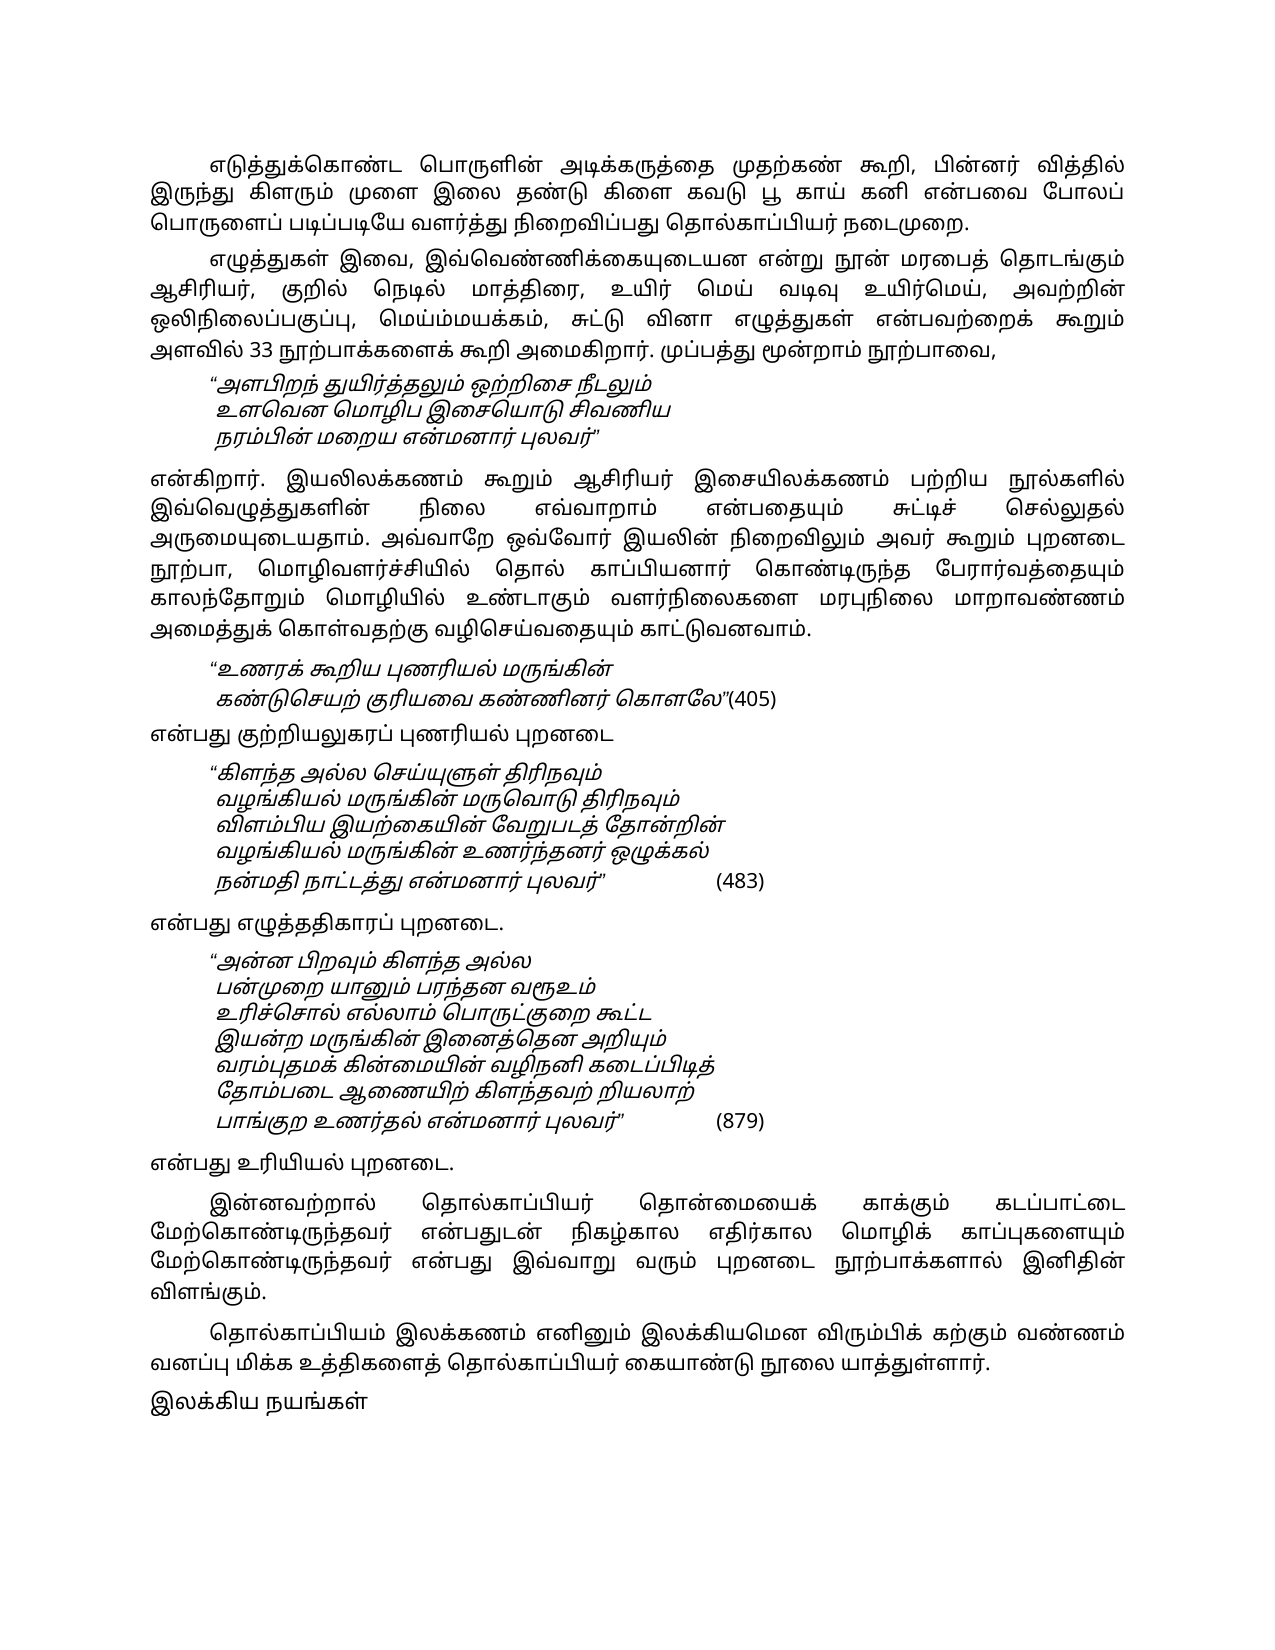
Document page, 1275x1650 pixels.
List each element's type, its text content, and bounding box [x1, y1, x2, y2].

text “அன்ன பிறவும் கிளந்த அல்ல [209, 949, 1125, 977]
text நன்மதி நாட்டத்து என்மனார் புலவர்” (483) [215, 866, 1125, 896]
text “உணரக் கூறிய புணரியல் மருங்கின் [209, 657, 1125, 684]
text தொல்காப்பியம் இலக்கணம் எனினும் இலக்கியமென விரும்பிக் கற்கும் வண்ணம் வனப்பு மிக்க உத்திகளைத் தொல்காப்பியர் கையாண்டு நூலை யாத்துள்ளார். [150, 1319, 1125, 1379]
text என்பது குற்றியலுகரப் புணரியல் புறனடை [150, 720, 1125, 749]
text இயன்ற மருங்கின் இனைத்தென அறியும் [215, 1028, 1125, 1054]
text வழங்கியல் மருங்கின் உணர்ந்தனர் ஒழுக்கல் [215, 840, 1125, 866]
text எழுத்துகள் இவை, இவ்வெண்ணிக்கையுடையன என்று நூன் மரபைத் தொடங்கும் ஆசிரியர், குறில் நெடில் மாத்திரை, உயிர் மெய் வடிவு உயிர்மெய், அவற்றின் ஒலிநிலைப்பகுப்பு, மெய்ம்மயக்கம், சுட்டு வினா எழுத்துகள் என்பவற்றைக் கூறும் அளவில் 33 நூற்பாக்களைக் கூறி அமைகிறார். முப்பத்து மூன்றாம் நூற்பாவை, [150, 244, 1125, 366]
text தோம்படை ஆணையிற் கிளந்தவற் றியலாற் [215, 1080, 1125, 1106]
text என்பது உரியியல் புறனடை. [150, 1148, 1125, 1178]
text “அளபிறந் துயிர்த்தலும் ஒற்றிசை நீடலும் [209, 372, 1125, 399]
text உரிச்சொல் எல்லாம் பொருட்குறை கூட்ட [215, 1002, 1125, 1028]
text இலக்கிய நயங்கள் [150, 1390, 1125, 1417]
text உளவென மொழிப இசையொடு சிவணிய [215, 399, 1125, 425]
text விளம்பிய இயற்கையின் வேறுபடத் தோன்றின் [215, 814, 1125, 840]
text என்கிறார். இயலிலக்கணம் கூறும் ஆசிரியர் இசையிலக்கணம் பற்றிய நூல்களில் இவ்வெழுத்துகளின் நிலை எவ்வாறாம் என்பதையும் சுட்டிச் செல்லுதல் அருமையுடையதாம். அவ்வாறே ஒவ்வோர் இயலின் நிறைவிலும் அவர் கூறும் புறனடை நூற்பா, மொழிவளர்ச்சியில் தொல் காப்பியனார் கொண்டிருந்த பேரார்வத்தையும் காலந்தோறும் மொழியில் உண்டாகும் வளர்நிலைகளை மரபுநிலை மாறாவண்ணம் அமைத்துக் கொள்வதற்கு வழிசெய்வதையும் காட்டுவனவாம். [150, 464, 1125, 645]
text நரம்பின் மறைய என்மனார் புலவர்” [215, 425, 1125, 452]
text பன்முறை யானும் பரந்தன வரூஉம் [215, 977, 1125, 1002]
text வரம்புதமக் கின்மையின் வழிநனி கடைப்பிடித் [215, 1054, 1125, 1080]
text கண்டுசெயற் குரியவை கண்ணினர் கொளலே” (405) [215, 684, 1125, 714]
text எடுத்துக்கொண்ட பொருளின் அடிக்கருத்தை முதற்கண் கூறி, பின்னர் வித்தில் இருந்து கிளரும் முளை இலை தண்டு கிளை கவடு பூ காய் கனி என்பவை போலப் பொருளைப் படிப்படியே வளர்த்து நிறைவிப்பது தொல்காப்பியர் நடைமுறை. [150, 150, 1125, 239]
text என்பது எழுத்ததிகாரப் புறனடை. [150, 908, 1125, 938]
text வழங்கியல் மருங்கின் மருவொடு திரிநவும் [215, 788, 1125, 814]
text இன்னவற்றால் தொல்காப்பியர் தொன்மையைக் காக்கும் கடப்பாட்டை மேற்கொண்டிருந்தவர் என்பதுடன் நிகழ்கால எதிர்கால மொழிக் காப்புகளையும் மேற்கொண்டிருந்தவர் என்பது இவ்வாறு வரும் புறனடை நூற்பாக்களால் இனிதின் விளங்கும். [150, 1189, 1125, 1307]
text பாங்குற உணர்தல் என்மனார் புலவர்” (879) [215, 1106, 1125, 1136]
text “கிளந்த அல்ல செய்யுளுள் திரிநவும் [209, 761, 1125, 788]
